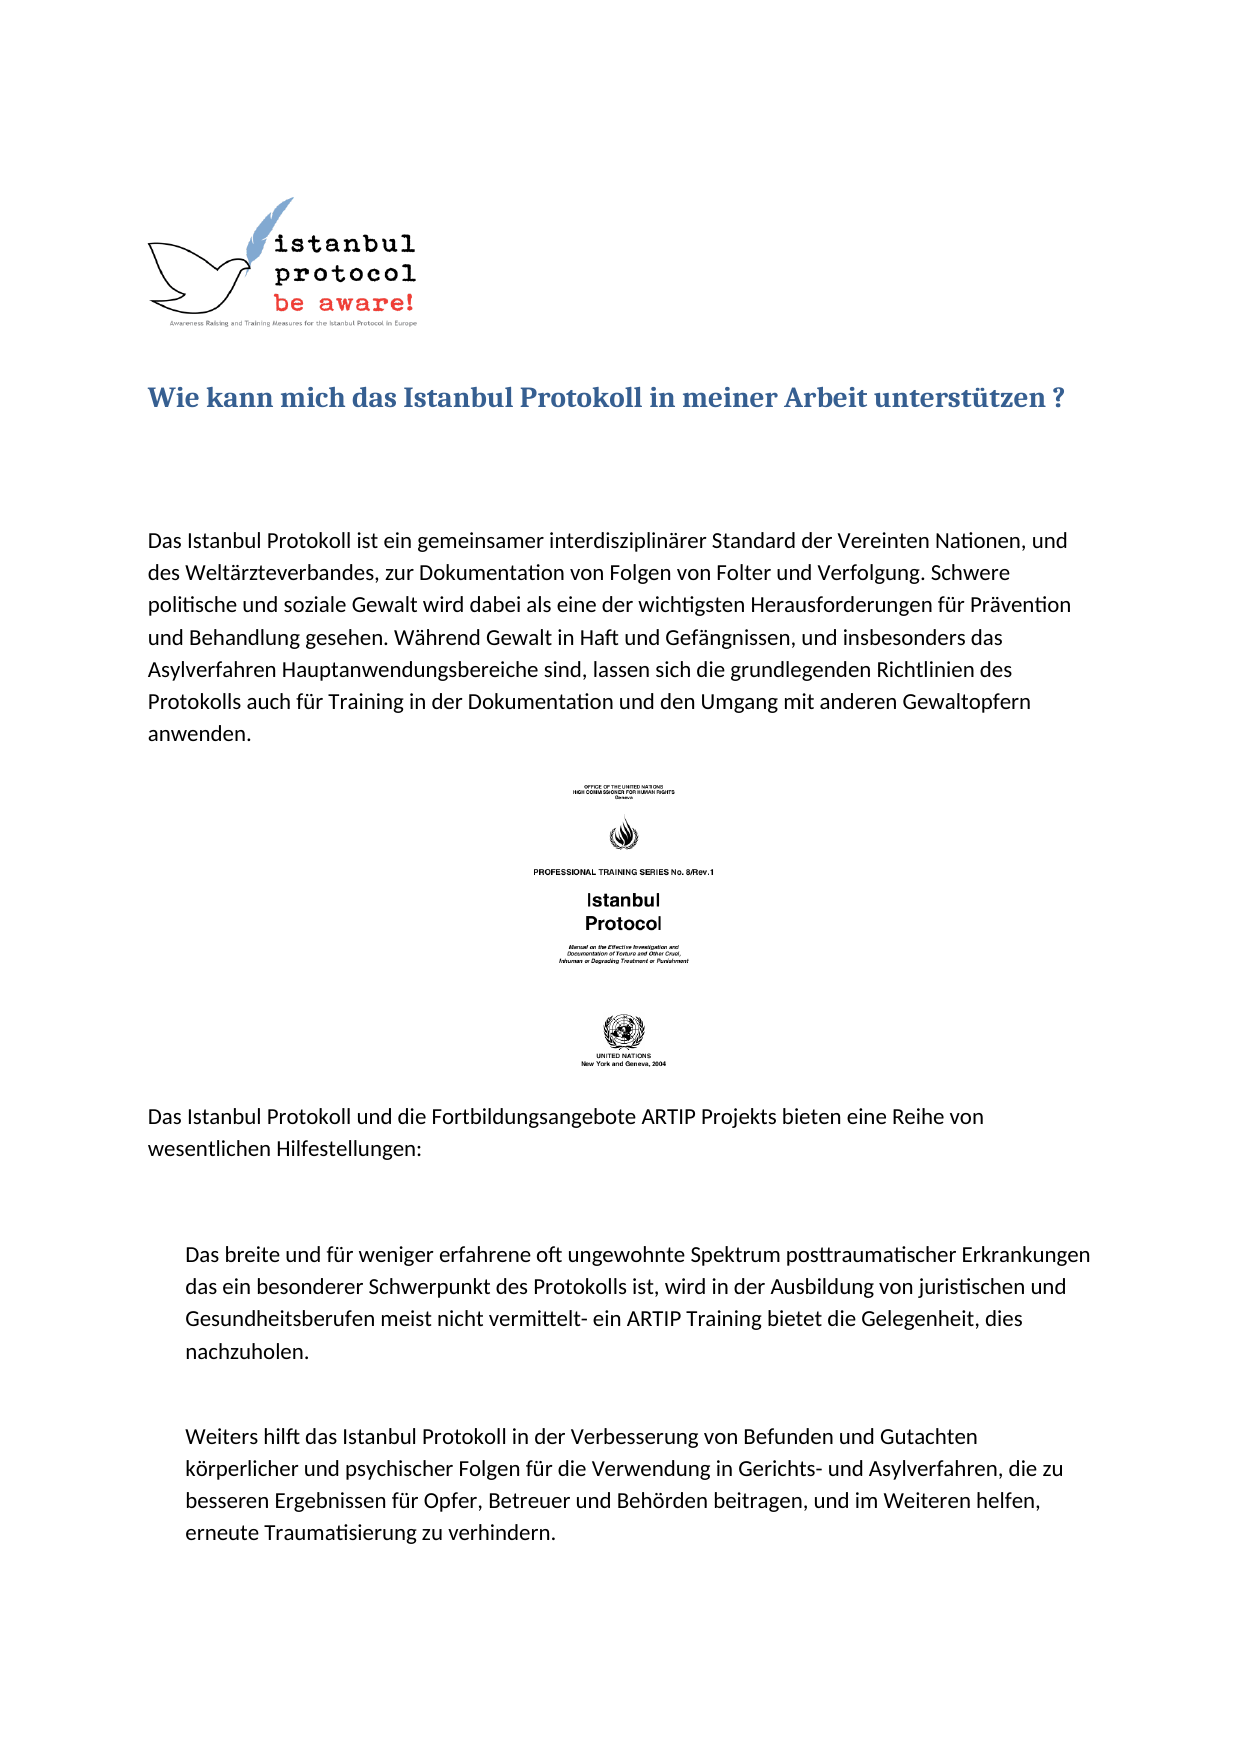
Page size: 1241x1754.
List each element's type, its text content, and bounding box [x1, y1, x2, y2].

text Das Istanbul Protokoll und die Fortbildungsangebote ARTIP Projekts bieten eine Reihe von wesentlichen Hilfestellungen: [148, 1102, 1093, 1162]
subtitle Wie kann mich das Istanbul Protokoll in meiner Arbeit unterstützen ? [148, 382, 1093, 415]
text Weiters hilft das Istanbul Protokoll in der Verbesserung von Befunden und Gutachten körperlicher und psychischer Folgen für die Verwendung in Gerichts- und Asylverfahren, die zu besseren Ergebnissen für Opfer, Betreuer und Behörden beitragen, und im Weiteren helfen, erneute Traumatisierung zu verhindern. [185, 1422, 1093, 1547]
text Das breite und für weniger erfahrene oft ungewohnte Spektrum posttraumatischer Erkrankungen das ein besonderer Schwerpunkt des Protokolls ist, wird in der Ausbildung von juristischen und Gesundheitsberufen meist nicht vermittelt- ein ARTIP Training bietet die Gelegenheit, dies nachzuholen. [185, 1240, 1093, 1397]
picture [516, 772, 733, 1077]
text Das Istanbul Protokoll ist ein gemeinsamer interdisziplinärer Standard der Vereinten Nationen, und des Weltärzteverbandes, zur Dokumentation von Folgen von Folter und Verfolgung. Schwere politische und soziale Gewalt wird dabei als eine der wichtigsten Herausforderungen für Prävention und Behandlung gesehen. Während Gewalt in Haft und Gefängnissen, und insbesonders das Asylverfahren Hauptanwendungsbereiche sind, lassen sich die grundlegenden Richtlinien des Protokolls auch für Training in der Dokumentation und den Umgang mit anderen Gewaltopfern anwenden. [148, 526, 1093, 747]
picture [147, 197, 436, 327]
